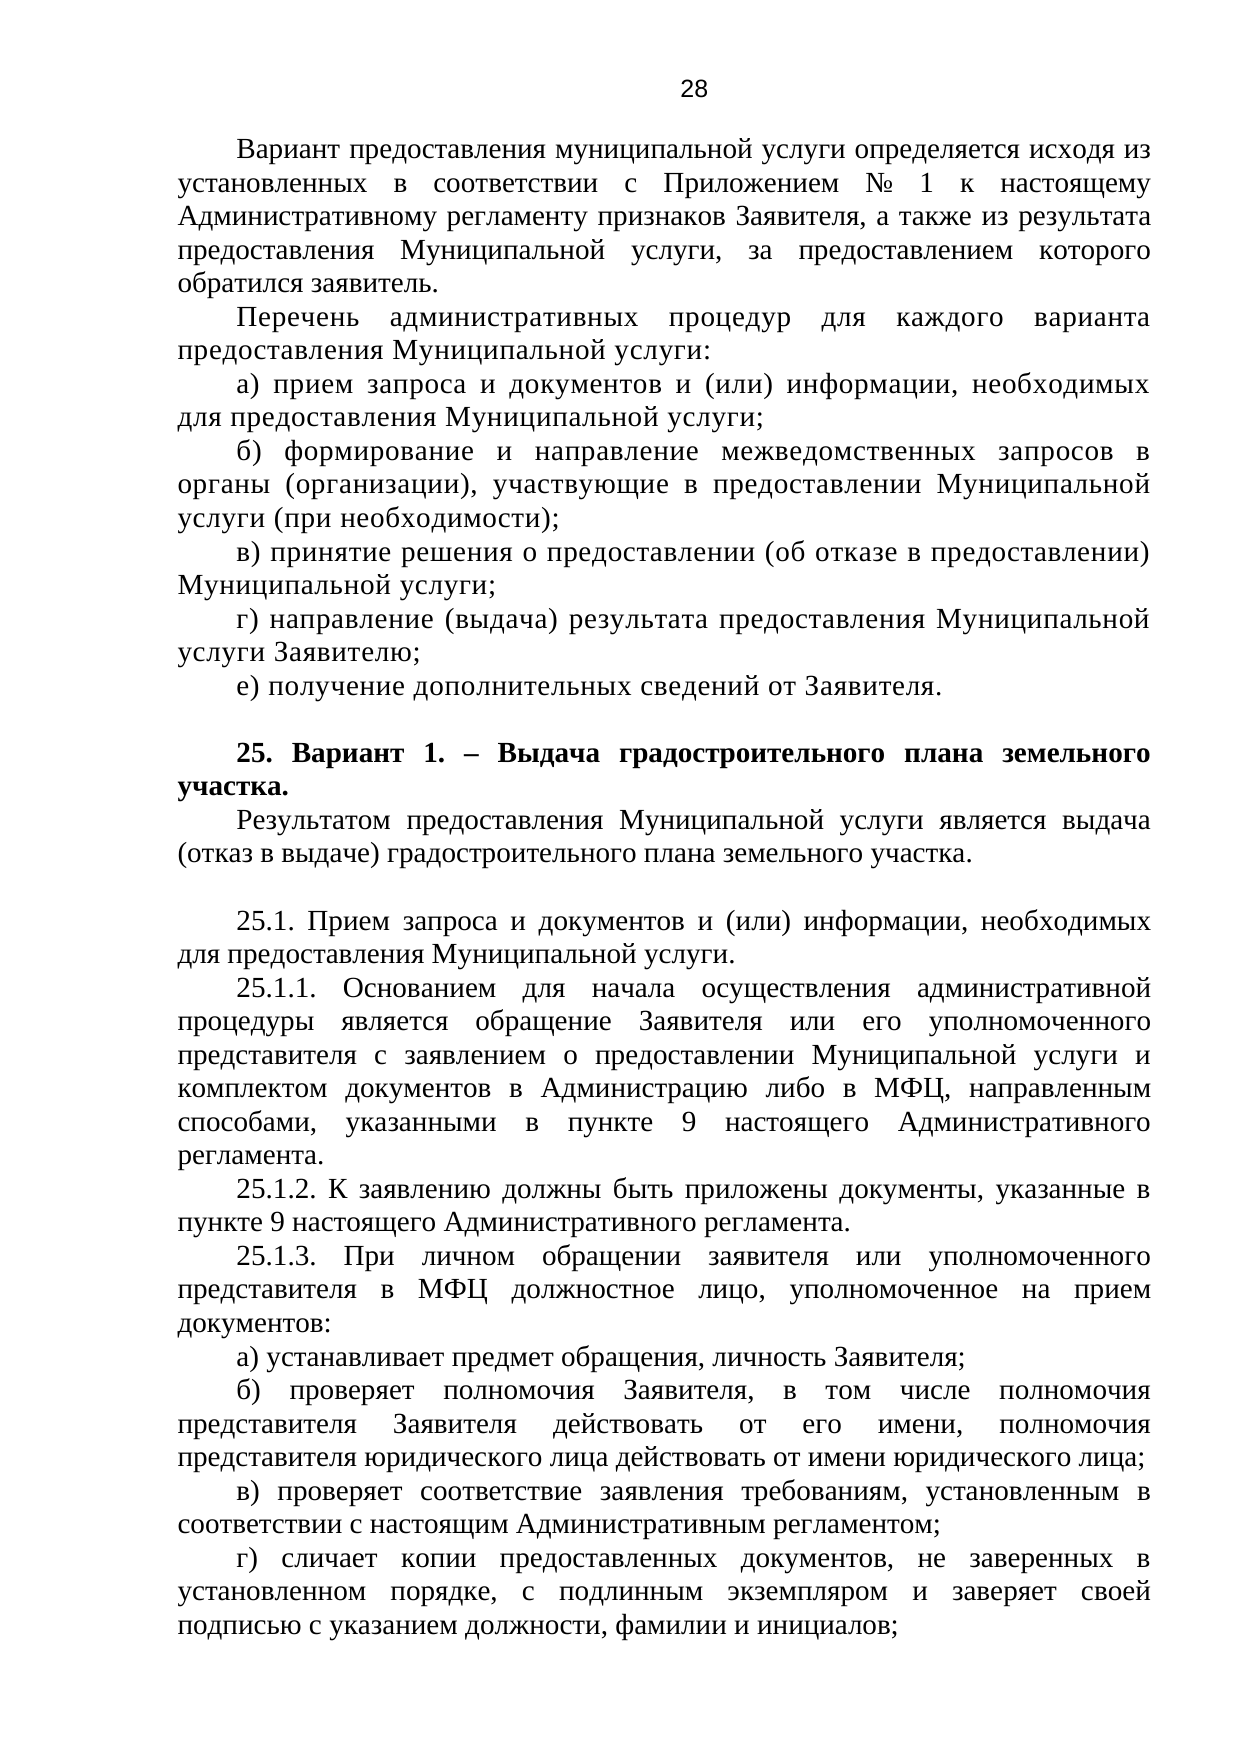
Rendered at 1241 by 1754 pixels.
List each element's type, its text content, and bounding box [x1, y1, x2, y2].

text Результатом предоставления Муниципальной услуги является выдача (отказ в выдаче) градостроительного плана земельного участка. [177, 802, 1152, 869]
text а) прием запроса и документов и (или) информации, необходимых для предоставления Муниципальной услуги; [177, 366, 1152, 433]
text г) сличает копии предоставленных документов, не заверенных в установленном порядке, с подлинным экземпляром и заверяет своей подписью с указанием должности, фамилии и инициалов; [177, 1540, 1152, 1641]
text 25.1. Прием запроса и документов и (или) информации, необходимых для предоставления Муниципальной услуги. [177, 903, 1152, 970]
text б) формирование и направление межведомственных запросов в органы (организации), участвующие в предоставлении Муниципальной услуги (при необходимости); [177, 433, 1152, 534]
text а) устанавливает предмет обращения, личность Заявителя; [177, 1339, 1152, 1372]
text в) принятие решения о предоставлении (об отказе в предоставлении) Муниципальной услуги; [177, 534, 1152, 601]
text Вариант предоставления муниципальной услуги определяется исходя из установленных в соответствии с Приложением № 1 к настоящему Административному регламенту признаков Заявителя, а также из результата предоставления Муниципальной услуги, за предоставлением которого обратился заявитель. [177, 131, 1152, 299]
text 25.1.3. При личном обращении заявителя или уполномоченного представителя в МФЦ должностное лицо, уполномоченное на прием документов: [177, 1238, 1152, 1339]
text е) получение дополнительных сведений от Заявителя. [177, 668, 1152, 701]
text б) проверяет полномочия Заявителя, в том числе полномочия представителя Заявителя действовать от его имени, полномочия представителя юридического лица действовать от имени юридического лица; [177, 1372, 1152, 1473]
text в) проверяет соответствие заявления требованиям, установленным в соответствии с настоящим Административным регламентом; [177, 1473, 1152, 1540]
text Перечень административных процедур для каждого варианта предоставления Муниципальной услуги: [177, 299, 1152, 366]
text г) направление (выдача) результата предоставления Муниципальной услуги Заявителю; [177, 601, 1152, 668]
text 25. Вариант 1. – Выдача градостроительного плана земельного участка. [177, 735, 1152, 802]
text 25.1.1. Основанием для начала осуществления административной процедуры является обращение Заявителя или его уполномоченного представителя с заявлением о предоставлении Муниципальной услуги и комплектом документов в Администрацию либо в МФЦ, направленным способами, указанными в пункте 9 настоящего Административного регламента. [177, 970, 1152, 1171]
text 25.1.2. К заявлению должны быть приложены документы, указанные в пункте 9 настоящего Административного регламента. [177, 1171, 1152, 1238]
